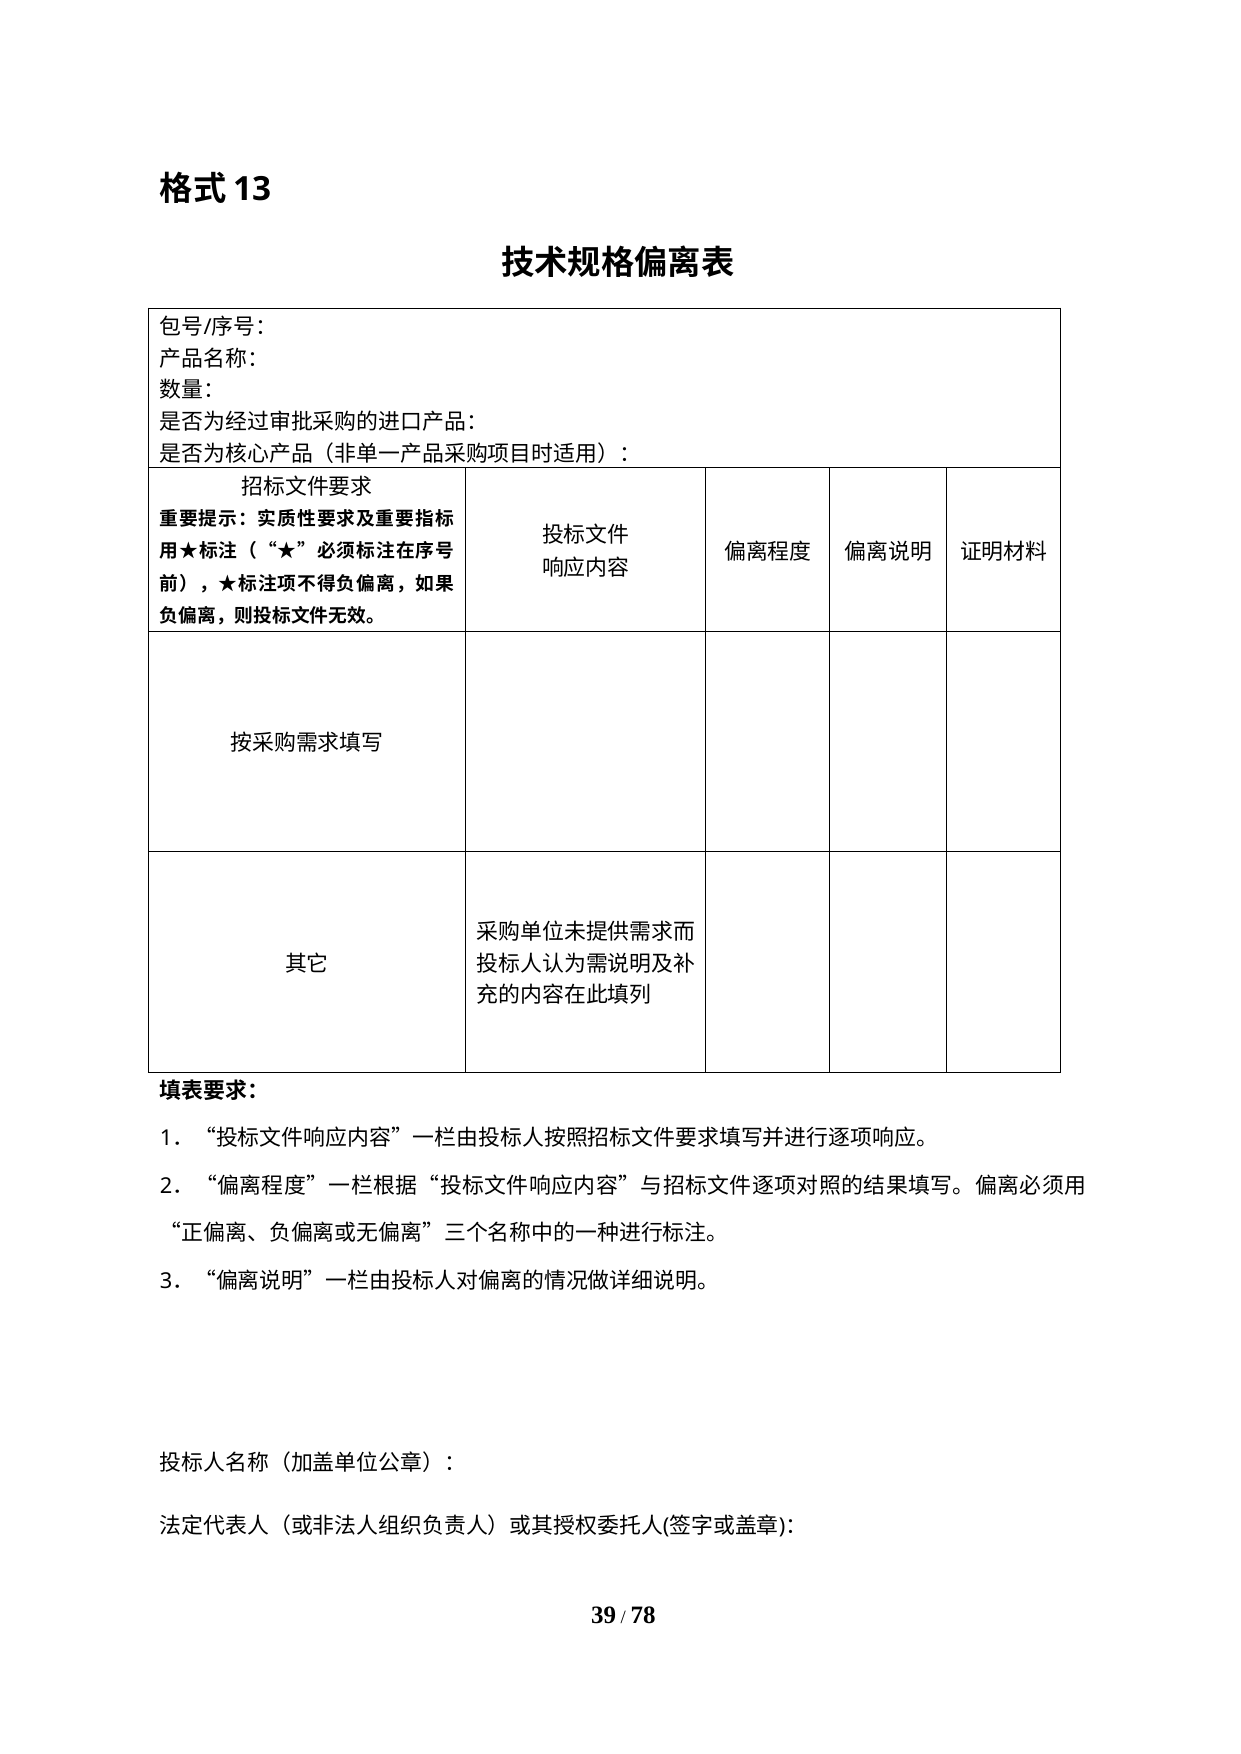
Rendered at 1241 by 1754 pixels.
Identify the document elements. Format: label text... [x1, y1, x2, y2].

text 2．“偏离程度”一栏根据“投标文件响应内容”与招标文件逐项对照的结果填写。偏离必须用 “正偏离、负偏离或无偏离”三个名称中的一种进行标注。 [159, 1168, 1087, 1247]
table_cell [947, 632, 1060, 851]
table_cell 招标文件要求 重要提示：实质性要求及重要指标用★标注（“★”必须标注在序号前），★标注项不得负偏离，如果负偏离，则投标文件无效。 [149, 468, 465, 631]
subtitle 格式13 [159, 162, 1087, 210]
table_cell 其它 [149, 852, 465, 1072]
table_cell [830, 852, 946, 1072]
text 法定代表人（或非法人组织负责人）或其授权委托人(签字或盖章)： [159, 1508, 1087, 1539]
table_cell [947, 852, 1060, 1072]
table_cell 投标文件 响应内容 [466, 468, 705, 631]
table_cell 采购单位未提供需求而投标人认为需说明及补充的内容在此填列 [466, 852, 705, 1072]
table_cell [830, 632, 946, 851]
table_cell 按采购需求填写 [149, 632, 465, 851]
table_cell [706, 632, 829, 851]
table_header 包号/序号： 产品名称： 数量： 是否为经过审批采购的进口产品： 是否为核心产品（非单一产品采购项目时适用）： [149, 309, 1060, 467]
table_cell [466, 632, 705, 851]
table_cell [706, 852, 829, 1072]
text 投标人名称（加盖单位公章）： [159, 1444, 1087, 1476]
text 填表要求： [159, 1073, 1076, 1104]
text 3．“偏离说明”一栏由投标人对偏离的情况做详细说明。 [159, 1263, 1087, 1294]
table_cell 证明材料 [947, 468, 1060, 631]
table_cell 偏离程度 [706, 468, 829, 631]
text 1．“投标文件响应内容”一栏由投标人按照招标文件要求填写并进行逐项响应。 [159, 1120, 1087, 1152]
table_cell 偏离说明 [830, 468, 946, 631]
text 技术规格偏离表 [159, 235, 1076, 284]
